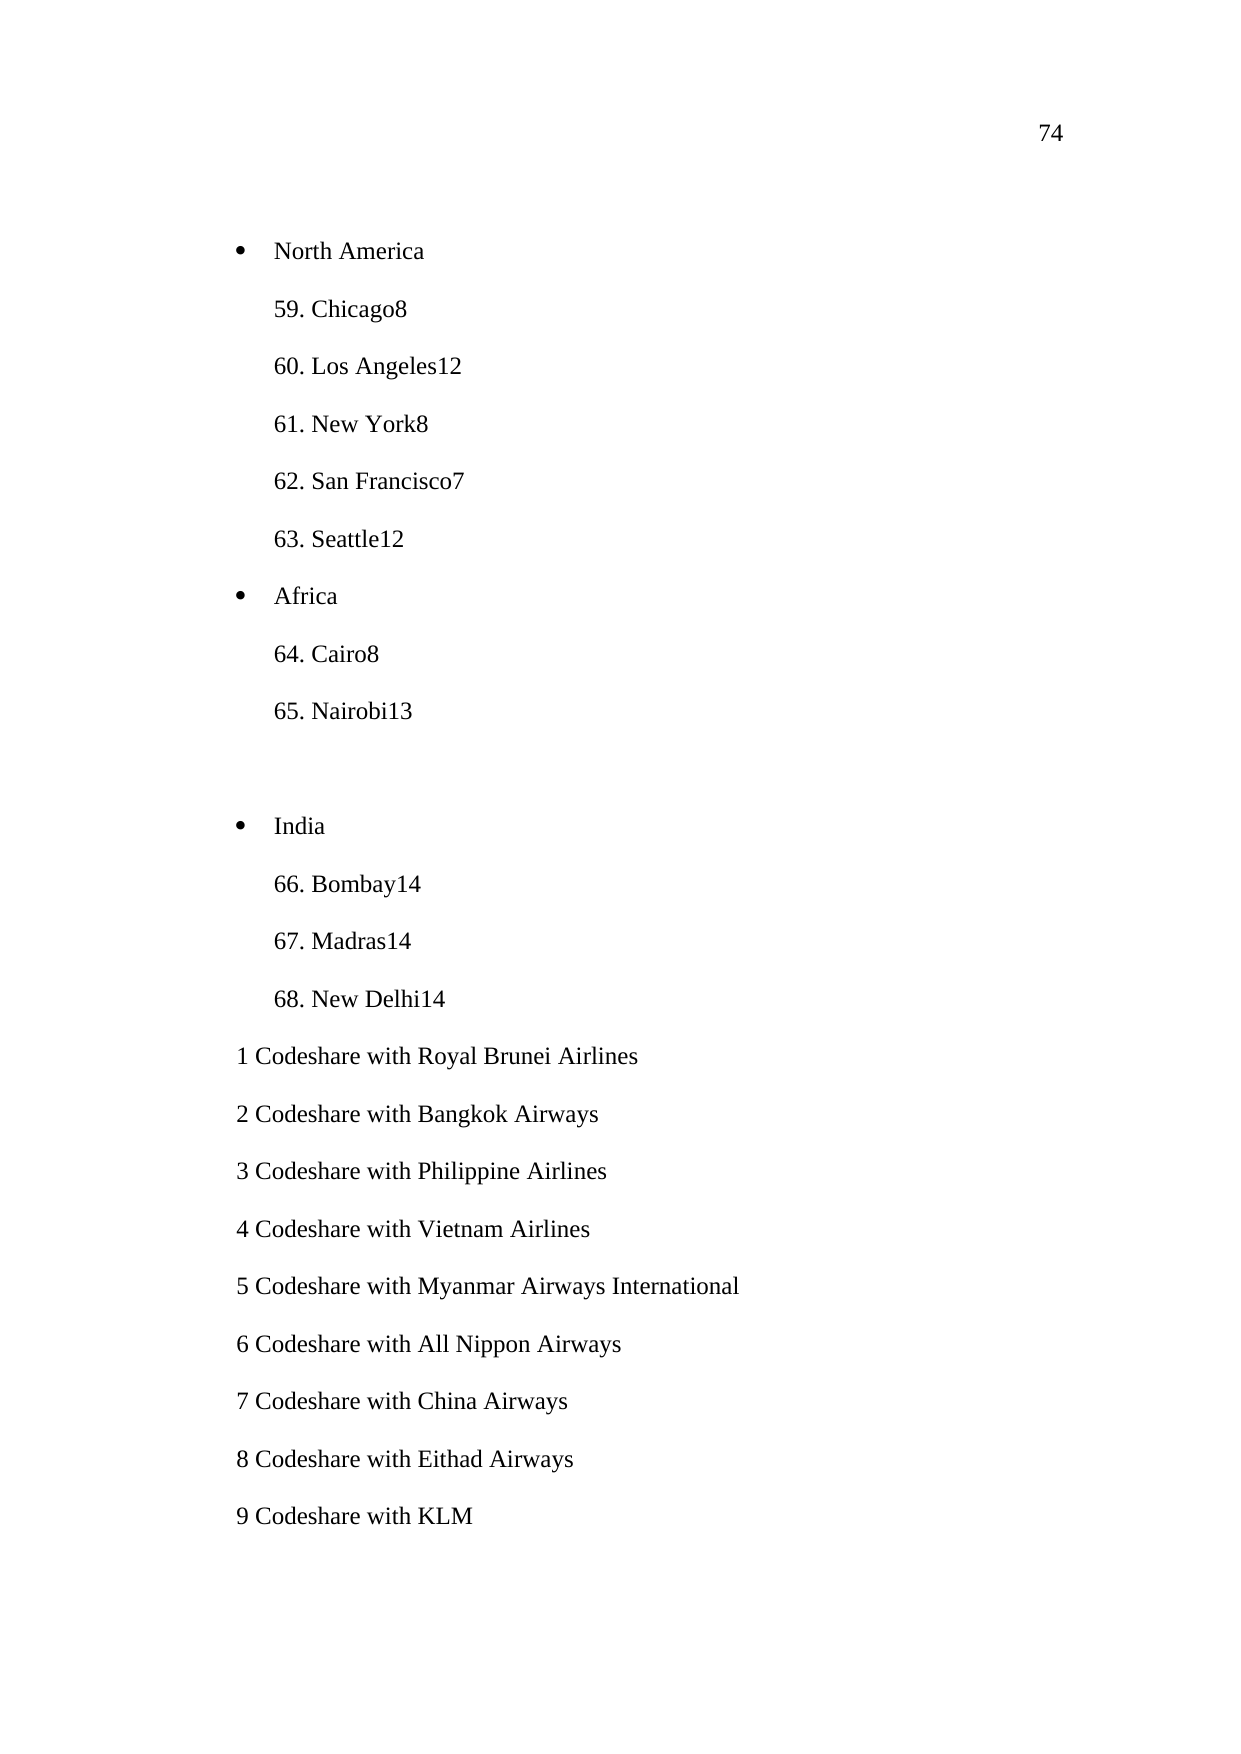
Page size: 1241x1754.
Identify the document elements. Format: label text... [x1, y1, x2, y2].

list 1 Codeshare with Royal Brunei Airlines [236, 1041, 1063, 1070]
list 5 Codeshare with Myanmar Airways International [236, 1271, 1063, 1300]
list San Francisco7 [274, 466, 1063, 495]
list Los Angeles12 [274, 351, 1063, 380]
list 4 Codeshare with Vietnam Airlines [236, 1214, 1063, 1242]
list 7 Codeshare with China Airways [236, 1386, 1063, 1415]
list 67. Madras14 [274, 926, 1063, 955]
list Seattle12 [274, 524, 1063, 552]
list New York8 [274, 409, 1063, 437]
list Africa [236, 581, 1063, 610]
list 65. Nairobi13 [274, 696, 1063, 725]
list India [236, 811, 1063, 840]
list 6 Codeshare with All Nippon Airways [236, 1329, 1063, 1357]
list 8 Codeshare with Eithad Airways [236, 1444, 1063, 1472]
list 2 Codeshare with Bangkok Airways [236, 1099, 1063, 1127]
list Chicago8 [274, 294, 1063, 322]
list 3 Codeshare with Philippine Airlines [236, 1156, 1063, 1185]
list 64. Cairo8 [274, 639, 1063, 667]
list 9 Codeshare with KLM [236, 1501, 1063, 1530]
list 66. Bombay14 [274, 869, 1063, 897]
list North America [236, 236, 1063, 265]
list 68. New Delhi14 [274, 984, 1063, 1012]
